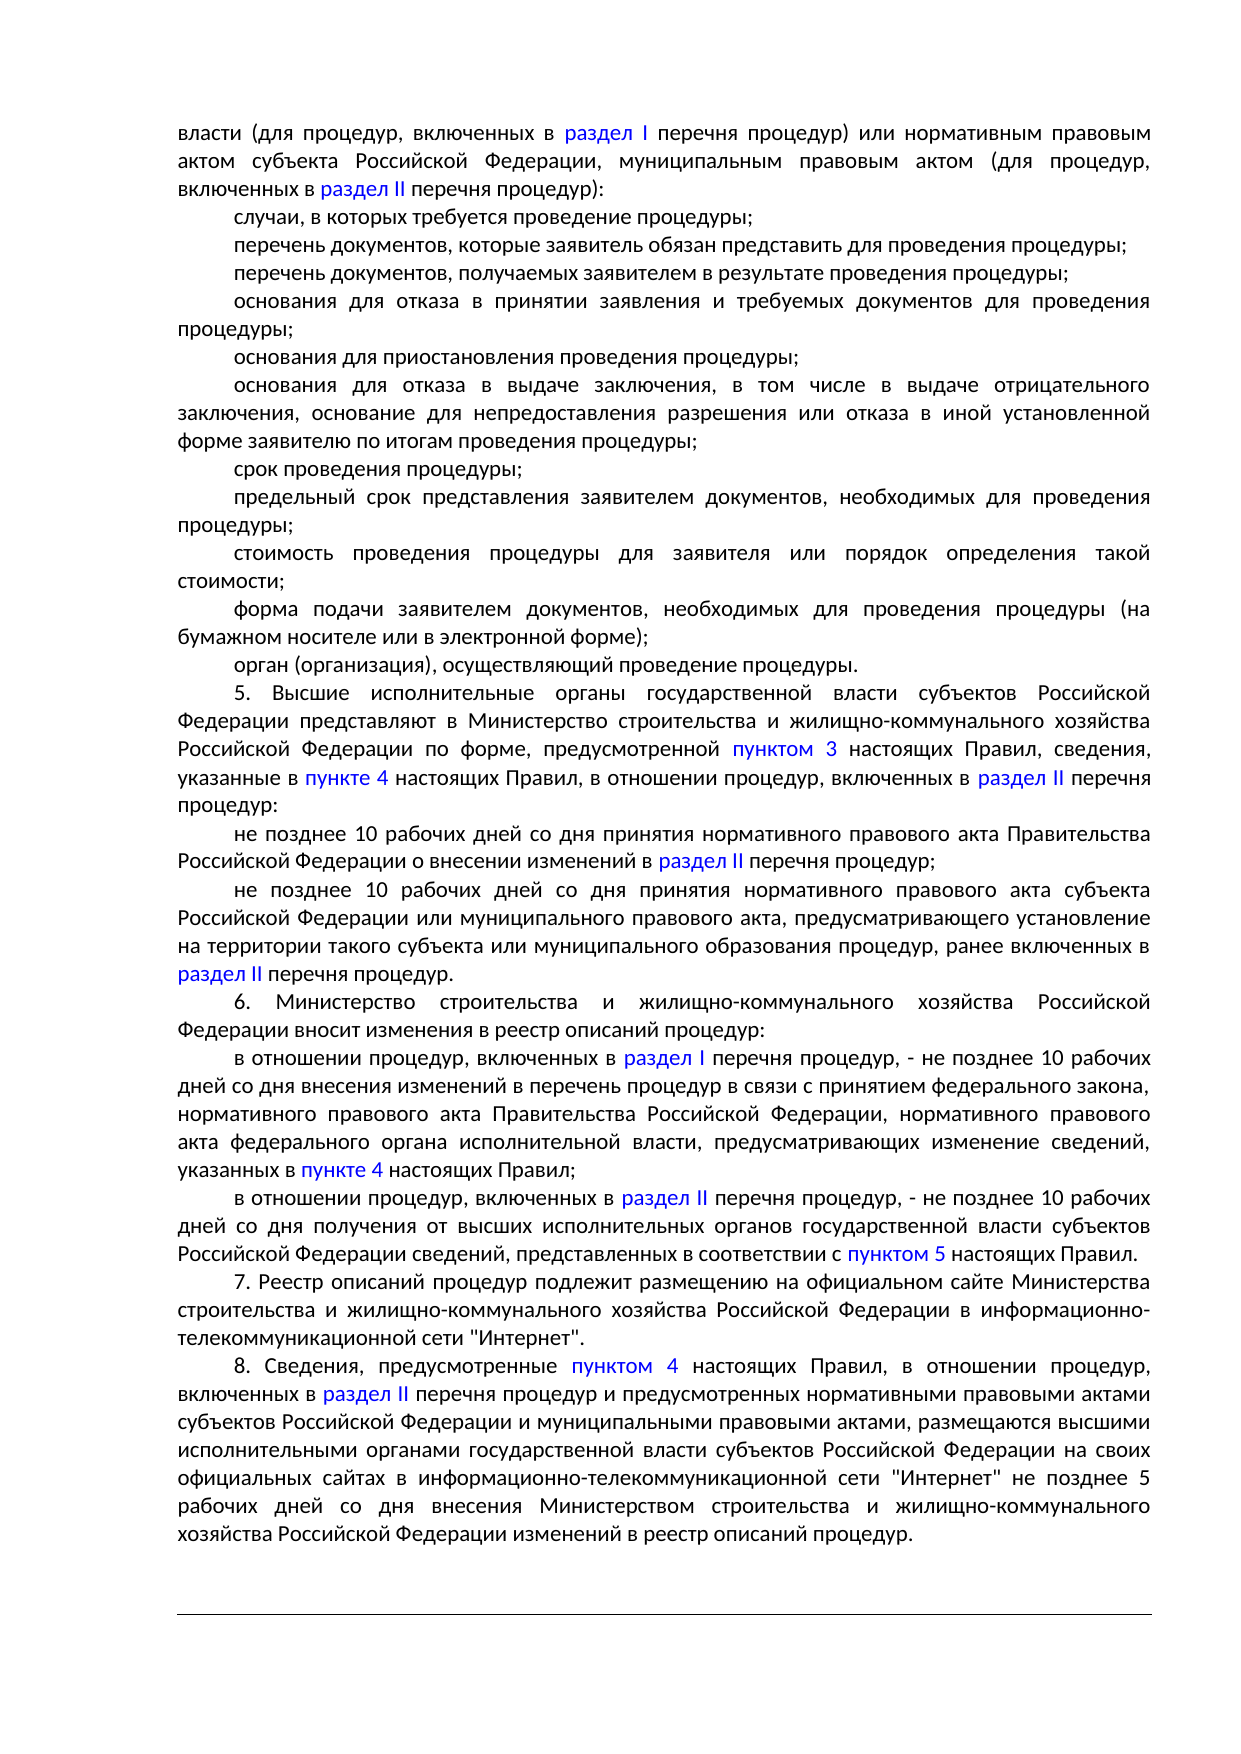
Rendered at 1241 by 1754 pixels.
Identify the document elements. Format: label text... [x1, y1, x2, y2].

text основания для отказа в принятии заявления и требуемых документов для проведения процедуры; [177, 286, 1152, 342]
text 7. Реестр описаний процедур подлежит размещению на официальном сайте Министерства строительства и жилищно-коммунального хозяйства Российской Федерации в информационно-телекоммуникационной сети "Интернет". [177, 1267, 1152, 1351]
text случаи, в которых требуется проведение процедуры; [177, 202, 1152, 230]
text в отношении процедур, включенных в раздел II перечня процедур, - не позднее 10 рабочих дней со дня получения от высших исполнительных органов государственной власти субъектов Российской Федерации сведений, представленных в соответствии с пунктом 5 настоящих Правил. [177, 1183, 1152, 1267]
text не позднее 10 рабочих дней со дня принятия нормативного правового акта субъекта Российской Федерации или муниципального правового акта, предусматривающего установление на территории такого субъекта или муниципального образования процедур, ранее включенных в раздел II перечня процедур. [177, 875, 1152, 987]
text не позднее 10 рабочих дней со дня принятия нормативного правового акта Правительства Российской Федерации о внесении изменений в раздел II перечня процедур; [177, 819, 1152, 875]
text орган (организация), осуществляющий проведение процедуры. [177, 651, 1152, 678]
text в отношении процедур, включенных в раздел I перечня процедур, - не позднее 10 рабочих дней со дня внесения изменений в перечень процедур в связи с принятием федерального закона, нормативного правового акта Правительства Российской Федерации, нормативного правового акта федерального органа исполнительной власти, предусматривающих изменение сведений, указанных в пункте 4 настоящих Правил; [177, 1043, 1152, 1183]
text 6. Министерство строительства и жилищно-коммунального хозяйства Российской Федерации вносит изменения в реестр описаний процедур: [177, 987, 1152, 1043]
text перечень документов, которые заявитель обязан представить для проведения процедуры; [177, 230, 1152, 258]
text перечень документов, получаемых заявителем в результате проведения процедуры; [177, 258, 1152, 286]
text форма подачи заявителем документов, необходимых для проведения процедуры (на бумажном носителе или в электронной форме); [177, 594, 1152, 651]
text предельный срок представления заявителем документов, необходимых для проведения процедуры; [177, 482, 1152, 538]
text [177, 118, 1152, 202]
text срок проведения процедуры; [177, 454, 1152, 482]
text основания для приостановления проведения процедуры; [177, 342, 1152, 370]
text 8. Сведения, предусмотренные пунктом 4 настоящих Правил, в отношении процедур, включенных в раздел II перечня процедур и предусмотренных нормативными правовыми актами субъектов Российской Федерации и муниципальными правовыми актами, размещаются высшими исполнительными органами государственной власти субъектов Российской Федерации на своих официальных сайтах в информационно-телекоммуникационной сети "Интернет" не позднее 5 рабочих дней со дня внесения Министерством строительства и жилищно-коммунального хозяйства Российской Федерации изменений в реестр описаний процедур. [177, 1351, 1152, 1547]
text основания для отказа в выдаче заключения, в том числе в выдаче отрицательного заключения, основание для непредоставления разрешения или отказа в иной установленной форме заявителю по итогам проведения процедуры; [177, 370, 1152, 454]
text 5. Высшие исполнительные органы государственной власти субъектов Российской Федерации представляют в Министерство строительства и жилищно-коммунального хозяйства Российской Федерации по форме, предусмотренной пунктом 3 настоящих Правил, сведения, указанные в пункте 4 настоящих Правил, в отношении процедур, включенных в раздел II перечня процедур: [177, 678, 1152, 819]
text стоимость проведения процедуры для заявителя или порядок определения такой стоимости; [177, 538, 1152, 594]
